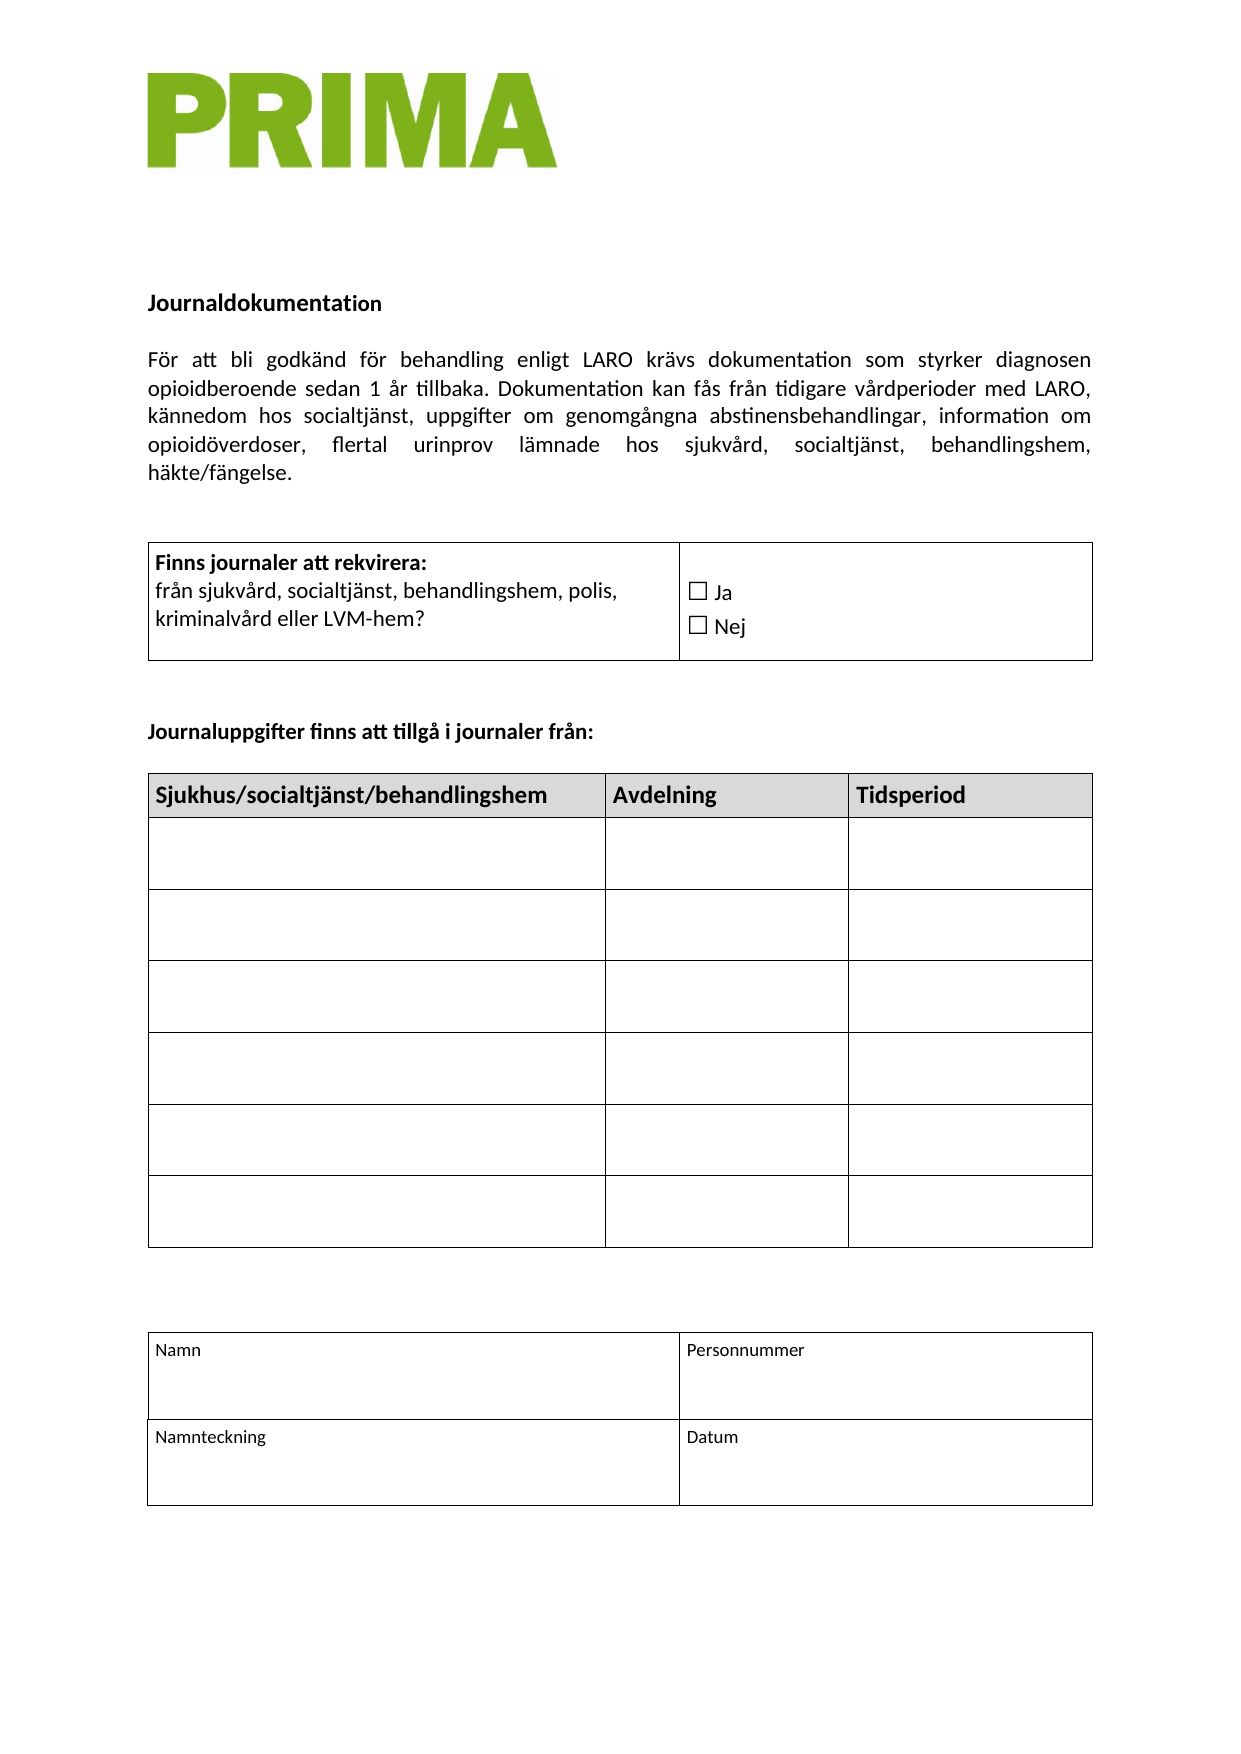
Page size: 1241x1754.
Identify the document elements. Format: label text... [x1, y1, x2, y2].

table_cell [606, 1176, 848, 1247]
text För att bli godkänd för behandling enligt LARO krävs dokumentation som styrker diagnosen opioidberoende sedan 1 år tillbaka. Dokumentation kan fås från tidigare vårdperioder med LARO, kännedom hos socialtjänst, uppgifter om genomgångna abstinensbehandlingar, information om opioidöverdoser, flertal urinprov lämnade hos sjukvård, socialtjänst, behandlingshem, häkte/fängelse. [148, 346, 1093, 486]
table_cell [849, 890, 1092, 960]
table_header Avdelning [606, 774, 848, 817]
table_cell [849, 818, 1092, 888]
table_header Personnummer [680, 1333, 1092, 1419]
table_header Finns journaler att rekvirera: från sjukvård, socialtjänst, behandlingshem, polis, kriminalvård eller LVM-hem? [149, 543, 679, 660]
table_cell [606, 1105, 848, 1175]
table_cell [149, 1105, 605, 1175]
table_cell Datum [680, 1420, 1092, 1505]
table_cell [606, 1033, 848, 1103]
table_header Namn [149, 1333, 679, 1419]
text Journaldokumentation [148, 287, 1093, 318]
table_cell [149, 890, 605, 960]
table_header Sjukhus/socialtjänst/behandlingshem [149, 774, 605, 817]
table_header Ja Nej [680, 543, 1092, 660]
table_cell [606, 818, 848, 888]
table_cell [149, 1033, 605, 1103]
table_cell Namnteckning [148, 1420, 679, 1505]
table_cell [849, 1176, 1092, 1247]
table_cell [606, 961, 848, 1032]
table_cell [849, 961, 1092, 1032]
table_header Tidsperiod [849, 774, 1092, 817]
text Journaluppgifter finns att tillgå i journaler från: [148, 717, 1093, 745]
table_cell [149, 818, 605, 888]
picture [147, 73, 559, 175]
table_cell [149, 961, 605, 1032]
table_cell [849, 1033, 1092, 1103]
table_cell [149, 1176, 605, 1247]
table_cell [849, 1105, 1092, 1175]
table_cell [606, 890, 848, 960]
